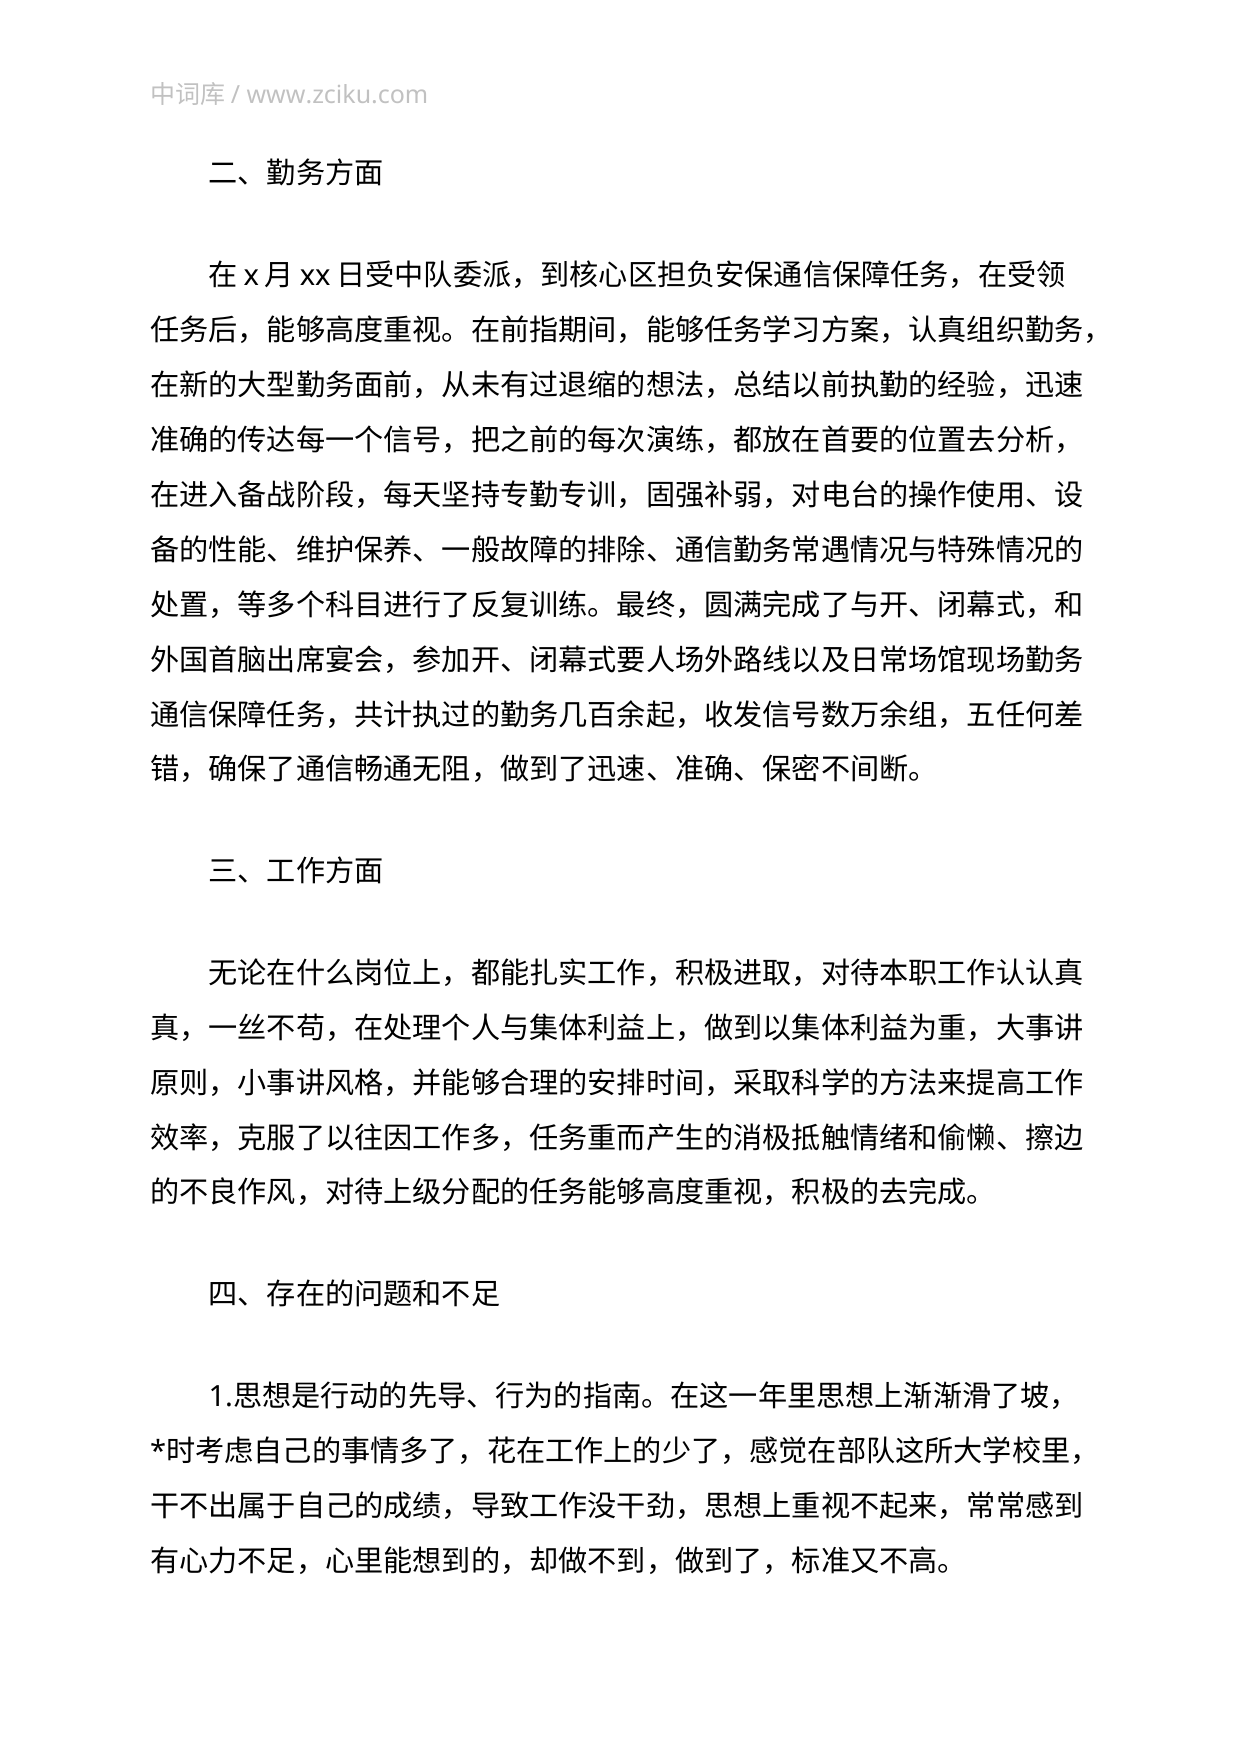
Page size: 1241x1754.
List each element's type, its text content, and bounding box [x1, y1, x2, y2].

text 三、工作方面 [150, 848, 1090, 890]
text 在x月xx日受中队委派，到核心区担负安保通信保障任务，在受领任务后，能够高度重视。在前指期间，能够任务学习方案，认真组织勤务，在新的大型勤务面前，从未有过退缩的想法，总结以前执勤的经验，迅速准确的传达每一个信号，把之前的每次演练，都放在首要的位置去分析，在进入备战阶段，每天坚持专勤专训，固强补弱，对电台的操作使用、设备的性能、维护保养、一般故障的排除、通信勤务常遇情况与特殊情况的处置，等多个科目进行了反复训练。最终，圆满完成了与开、闭幕式，和外国首脑出席宴会，参加开、闭幕式要人场外路线以及日常场馆现场勤务通信保障任务，共计执过的勤务几百余起，收发信号数万余组，五任何差错，确保了通信畅通无阻，做到了迅速、准确、保密不间断。 [150, 252, 1090, 788]
text 无论在什么岗位上，都能扎实工作，积极进取，对待本职工作认认真真，一丝不苟，在处理个人与集体利益上，做到以集体利益为重，大事讲原则，小事讲风格，并能够合理的安排时间，采取科学的方法来提高工作效率，克服了以往因工作多，任务重而产生的消极抵触情绪和偷懒、擦边的不良作风，对待上级分配的任务能够高度重视，积极的去完成。 [150, 949, 1090, 1211]
text 1.思想是行动的先导、行为的指南。在这一年里思想上渐渐滑了坡，*时考虑自己的事情多了，花在工作上的少了，感觉在部队这所大学校里，干不出属于自己的成绩，导致工作没干劲，思想上重视不起来，常常感到有心力不足，心里能想到的，却做不到，做到了，标准又不高。 [150, 1373, 1090, 1580]
text 二、勤务方面 [150, 150, 1090, 192]
text 四、存在的问题和不足 [150, 1271, 1090, 1313]
